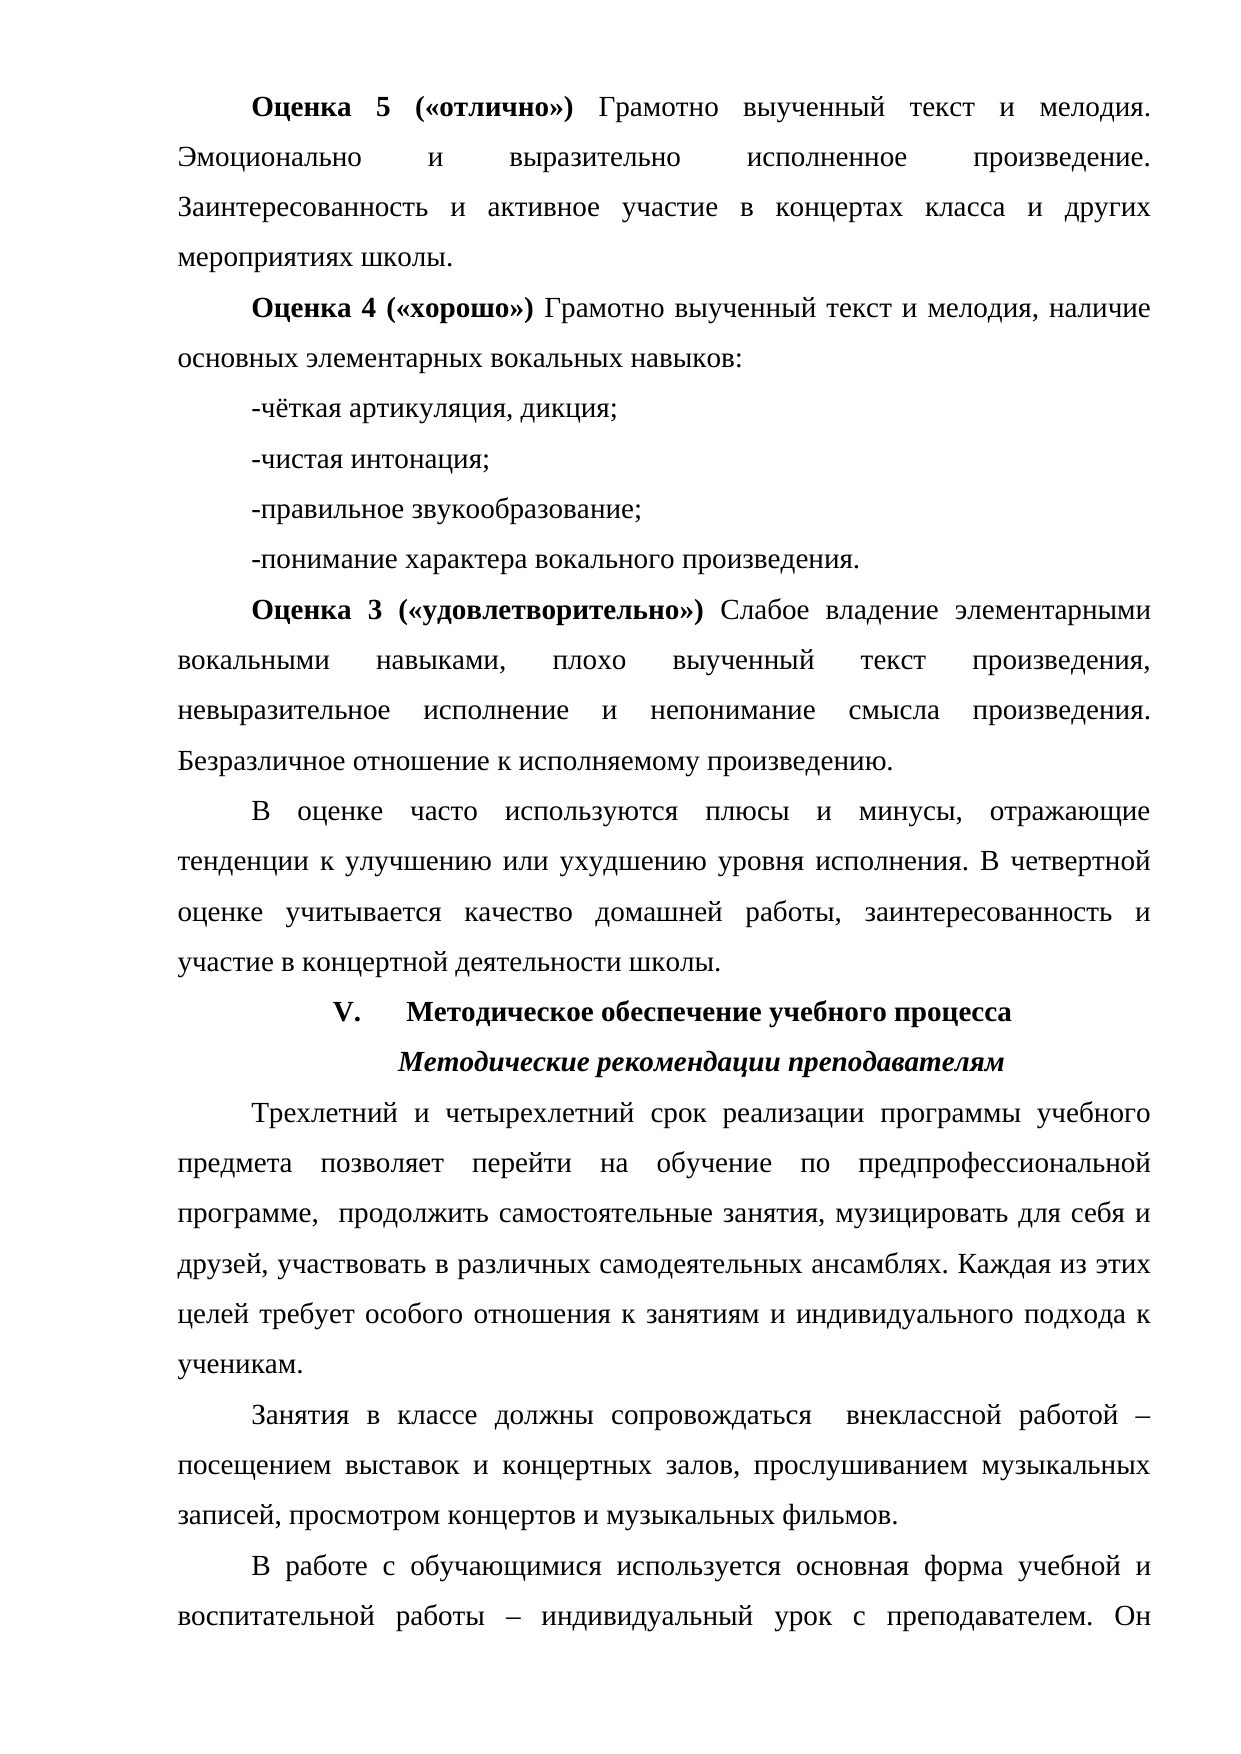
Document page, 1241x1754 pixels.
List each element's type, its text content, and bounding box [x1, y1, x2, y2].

text -понимание характера вокального произведения. [177, 541, 1152, 575]
text V. Методическое обеспечение учебного процесса [177, 994, 1152, 1028]
text -чёткая артикуляция, дикция; [177, 391, 1152, 424]
text Методические рекомендации преподавателям [177, 1044, 1152, 1078]
text Оценка 4 («хорошо») Грамотно выученный текст и мелодия, наличие основных элементарных вокальных навыков: [177, 290, 1152, 374]
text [177, 1548, 1152, 1632]
text Оценка 3 («удовлетворительно») Слабое владение элементарными вокальными навыками, плохо выученный текст произведения, невыразительное исполнение и непонимание смысла произведения. Безразличное отношение к исполняемому произведению. [177, 592, 1152, 776]
text В оценке часто используются плюсы и минусы, отражающие тенденции к улучшению или ухудшению уровня исполнения. В четвертной оценке учитывается качество домашней работы, заинтересованность и участие в концертной деятельности школы. [177, 793, 1152, 977]
text Оценка 5 («отлично») Грамотно выученный текст и мелодия. Эмоционально и выразительно исполненное произведение. Заинтересованность и активное участие в концертах класса и других мероприятиях школы. [177, 89, 1152, 273]
text -правильное звукообразование; [177, 491, 1152, 525]
text -чистая интонация; [177, 441, 1152, 474]
text Занятия в классе должны сопровождаться внеклассной работой – посещением выставок и концертных залов, прослушиванием музыкальных записей, просмотром концертов и музыкальных фильмов. [177, 1397, 1152, 1531]
text Трехлетний и четырехлетний срок реализации программы учебного предмета позволяет перейти на обучение по предпрофессиональной программе, продолжить самостоятельные занятия, музицировать для себя и друзей, участвовать в различных самодеятельных ансамблях. Каждая из этих целей требует особого отношения к занятиям и индивидуального подхода к ученикам. [177, 1095, 1152, 1380]
